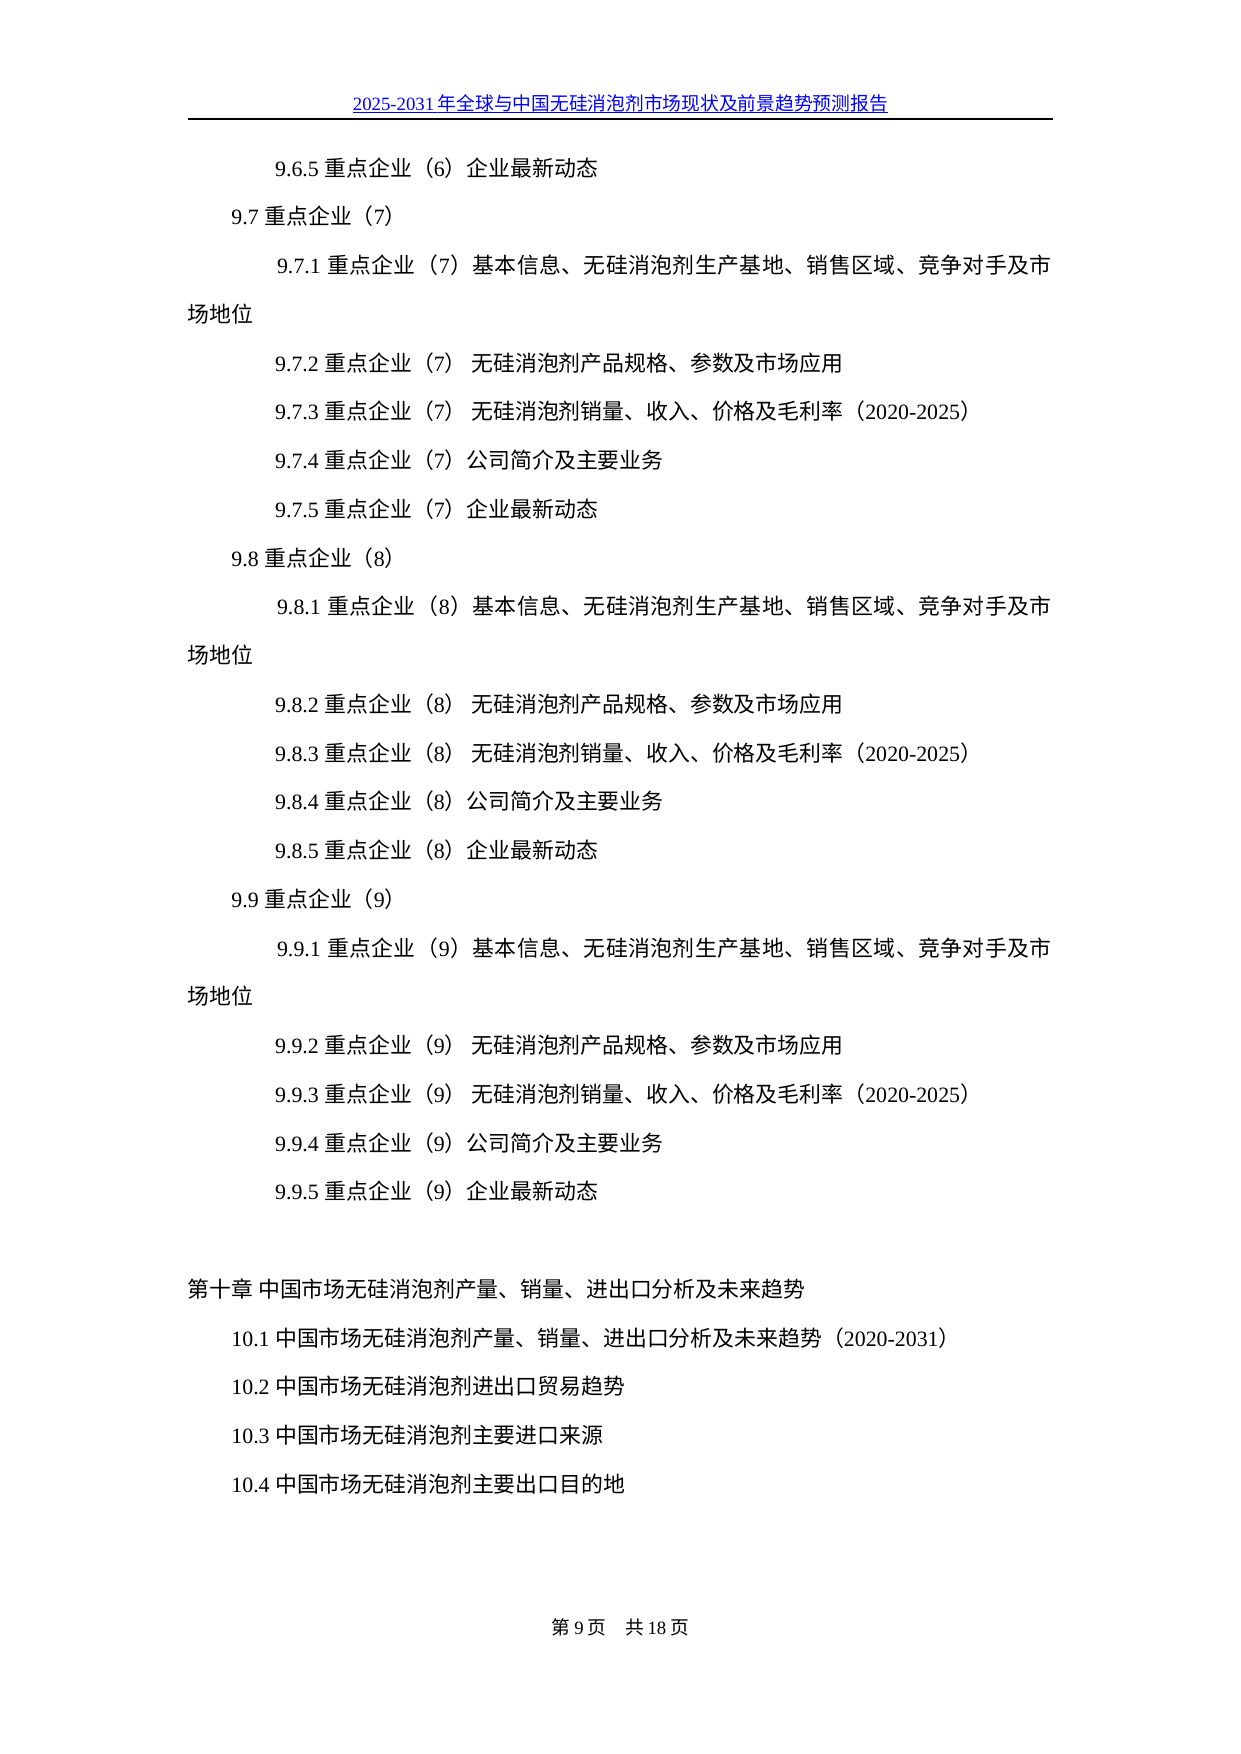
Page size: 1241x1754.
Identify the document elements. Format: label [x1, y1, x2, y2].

text [187, 150, 1053, 1499]
